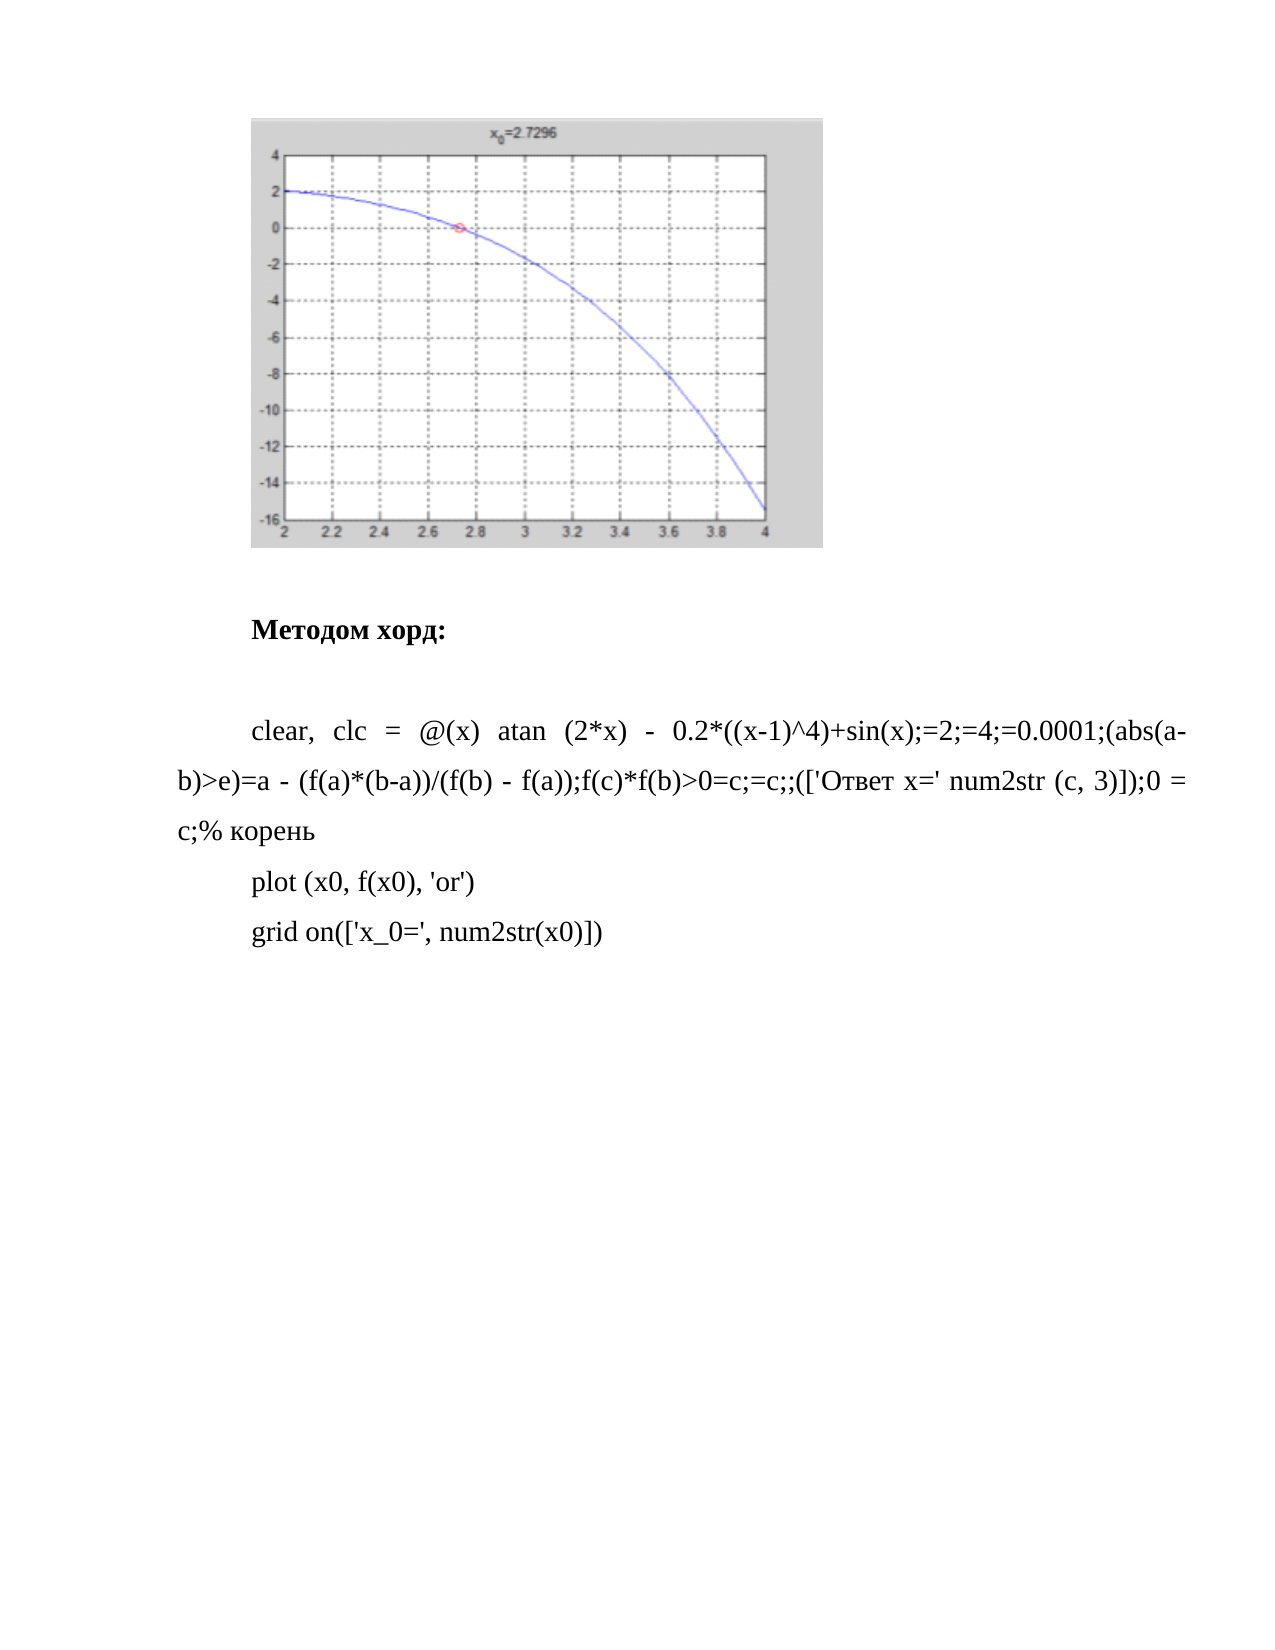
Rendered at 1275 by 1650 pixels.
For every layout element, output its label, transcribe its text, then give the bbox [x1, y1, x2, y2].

text clear, clc = @(x) atan (2*x) - 0.2*((x-1)^4)+sin(x);=2;=4;=0.0001;(abs(a-b)>e)=a - (f(a)*(b-a))/(f(b) - f(a));f(c)*f(b)>0=c;=c;;(['Ответ x=' num2str (c, 3)]);0 = с;% корень [177, 713, 1186, 847]
text Методом хорд: [177, 612, 1186, 646]
text grid on(['x_0=', num2str(x0)]) [177, 914, 1186, 947]
picture [251, 118, 823, 548]
text plot (x0, f(x0), 'or') [177, 864, 1186, 897]
